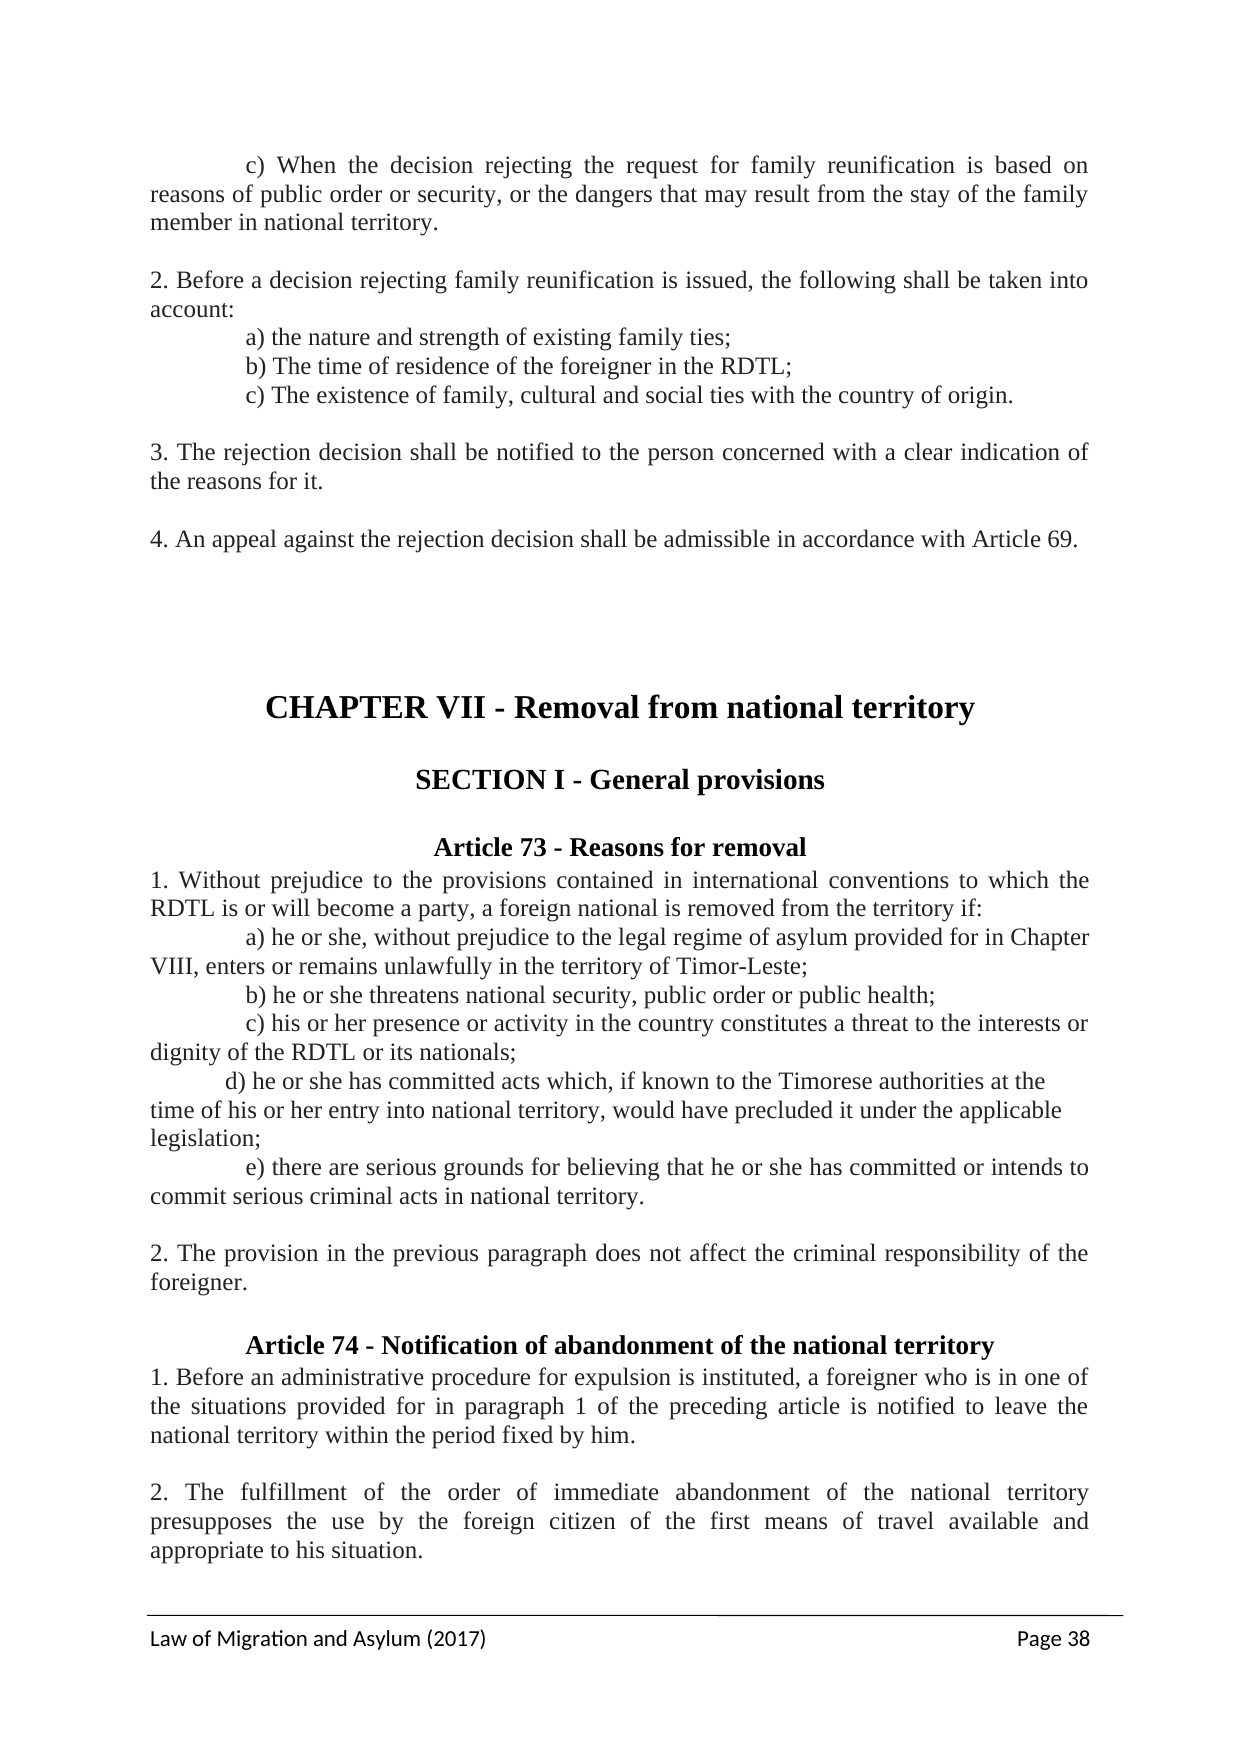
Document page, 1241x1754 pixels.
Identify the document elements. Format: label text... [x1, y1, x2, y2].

text 2. The fulfillment of the order of immediate abandonment of the national territory presupposes the use by the foreign citizen of the first means of travel available and appropriate to his situation. [150, 1477, 1090, 1564]
subtitle CHAPTER VII - Removal from national territory [150, 688, 1090, 726]
text c) When the decision rejecting the request for family reunification is based on reasons of public order or security, or the dangers that may result from the stay of the family member in national territory. [150, 150, 1090, 236]
text c) The existence of family, cultural and social ties with the country of origin. [150, 380, 1090, 409]
text e) there are serious grounds for believing that he or she has committed or intends to commit serious criminal acts in national territory. [150, 1152, 1090, 1210]
text 1. Without prejudice to the provisions contained in international conventions to which the RDTL is or will become a party, a foreign national is removed from the territory if: [150, 865, 1090, 922]
subtitle SECTION I - General provisions [150, 762, 1090, 796]
text d) he or she has committed acts which, if known to the Timorese authorities at the time of his or her entry into national territory, would have precluded it under the applicable legislation; [150, 1066, 1090, 1152]
text b) he or she threatens national security, public order or public health; [150, 980, 1090, 1008]
text 1. Before an administrative procedure for expulsion is instituted, a foreigner who is in one of the situations provided for in paragraph 1 of the preceding article is notified to leave the national territory within the period fixed by him. [150, 1362, 1090, 1449]
text a) he or she, without prejudice to the legal regime of asylum provided for in Chapter VIII, enters or remains unlawfully in the territory of Timor-Leste; [150, 922, 1090, 980]
subtitle Article 73 - Reasons for removal [150, 831, 1090, 862]
text 3. The rejection decision shall be notified to the person concerned with a clear indication of the reasons for it. [150, 437, 1090, 495]
text 4. An appeal against the rejection decision shall be admissible in accordance with Article 69. [150, 524, 1090, 552]
text 2. The provision in the previous paragraph does not affect the criminal responsibility of the foreigner. [150, 1238, 1090, 1296]
text b) The time of residence of the foreigner in the RDTL; [150, 351, 1090, 380]
subtitle Article 74 - Notification of abandonment of the national territory [150, 1329, 1090, 1360]
text c) his or her presence or activity in the country constitutes a threat to the interests or dignity of the RDTL or its nationals; [150, 1008, 1090, 1066]
text a) the nature and strength of existing family ties; [150, 322, 1090, 351]
text 2. Before a decision rejecting family reunification is issued, the following shall be taken into account: [150, 265, 1090, 322]
